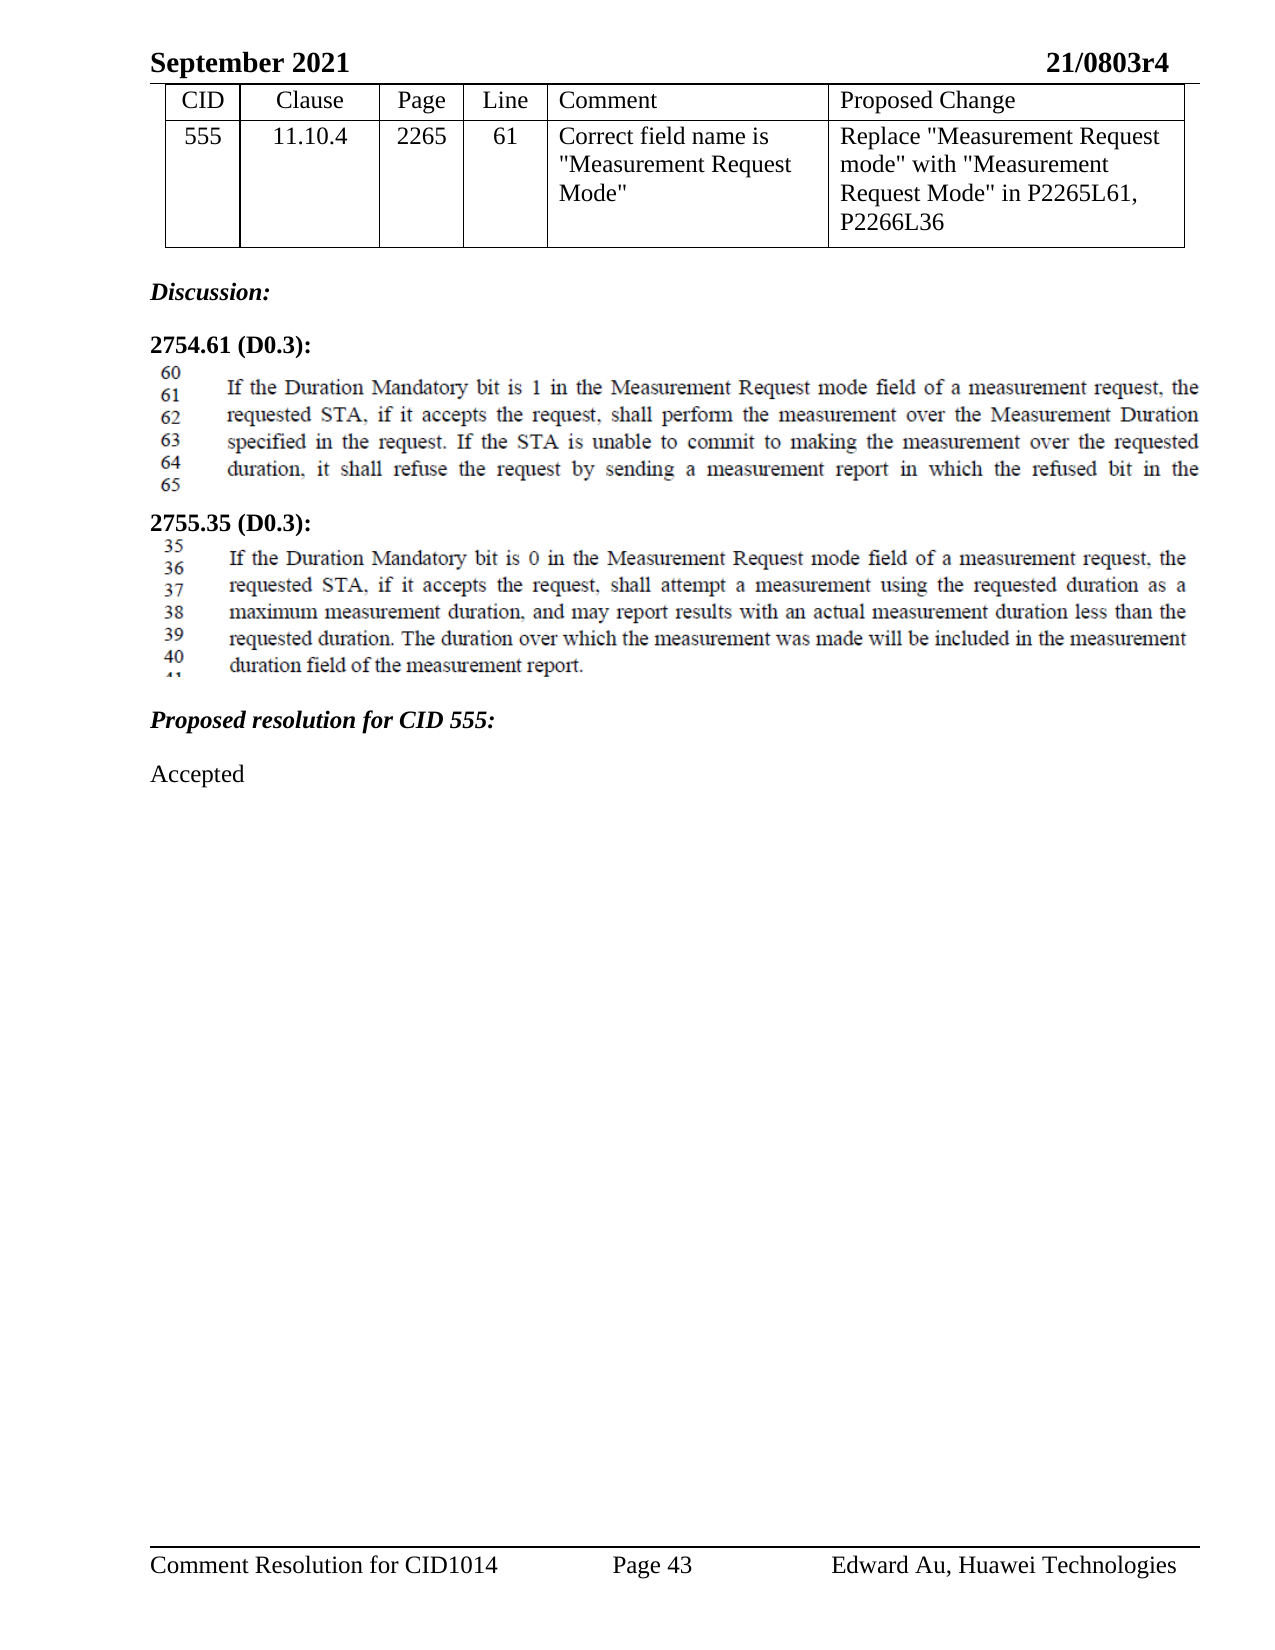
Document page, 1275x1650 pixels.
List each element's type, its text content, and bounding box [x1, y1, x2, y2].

text 2754.61 (D0.3): [150, 331, 1200, 359]
table_header CID [166, 85, 239, 120]
table_header Comment [548, 85, 828, 120]
table_header Line [464, 85, 547, 120]
table_header Proposed Change [829, 85, 1184, 120]
text Accepted [150, 759, 1200, 788]
text 2755.35 (D0.3): [150, 508, 1200, 536]
table_header Clause [241, 85, 379, 120]
table_cell Correct field name is "Measurement Request Mode" [548, 121, 828, 247]
text Discussion: [150, 277, 1200, 306]
table_header Page [380, 85, 463, 120]
table_cell 61 [464, 121, 547, 247]
table_cell Replace "Measurement Request mode" with "Measurement Request Mode" in P2265L61, P2266L36 [829, 121, 1184, 247]
table_cell 11.10.4 [241, 121, 379, 247]
table_cell 2265 [380, 121, 463, 247]
text Proposed resolution for CID 555: [150, 706, 1200, 734]
table_cell 555 [166, 121, 239, 247]
